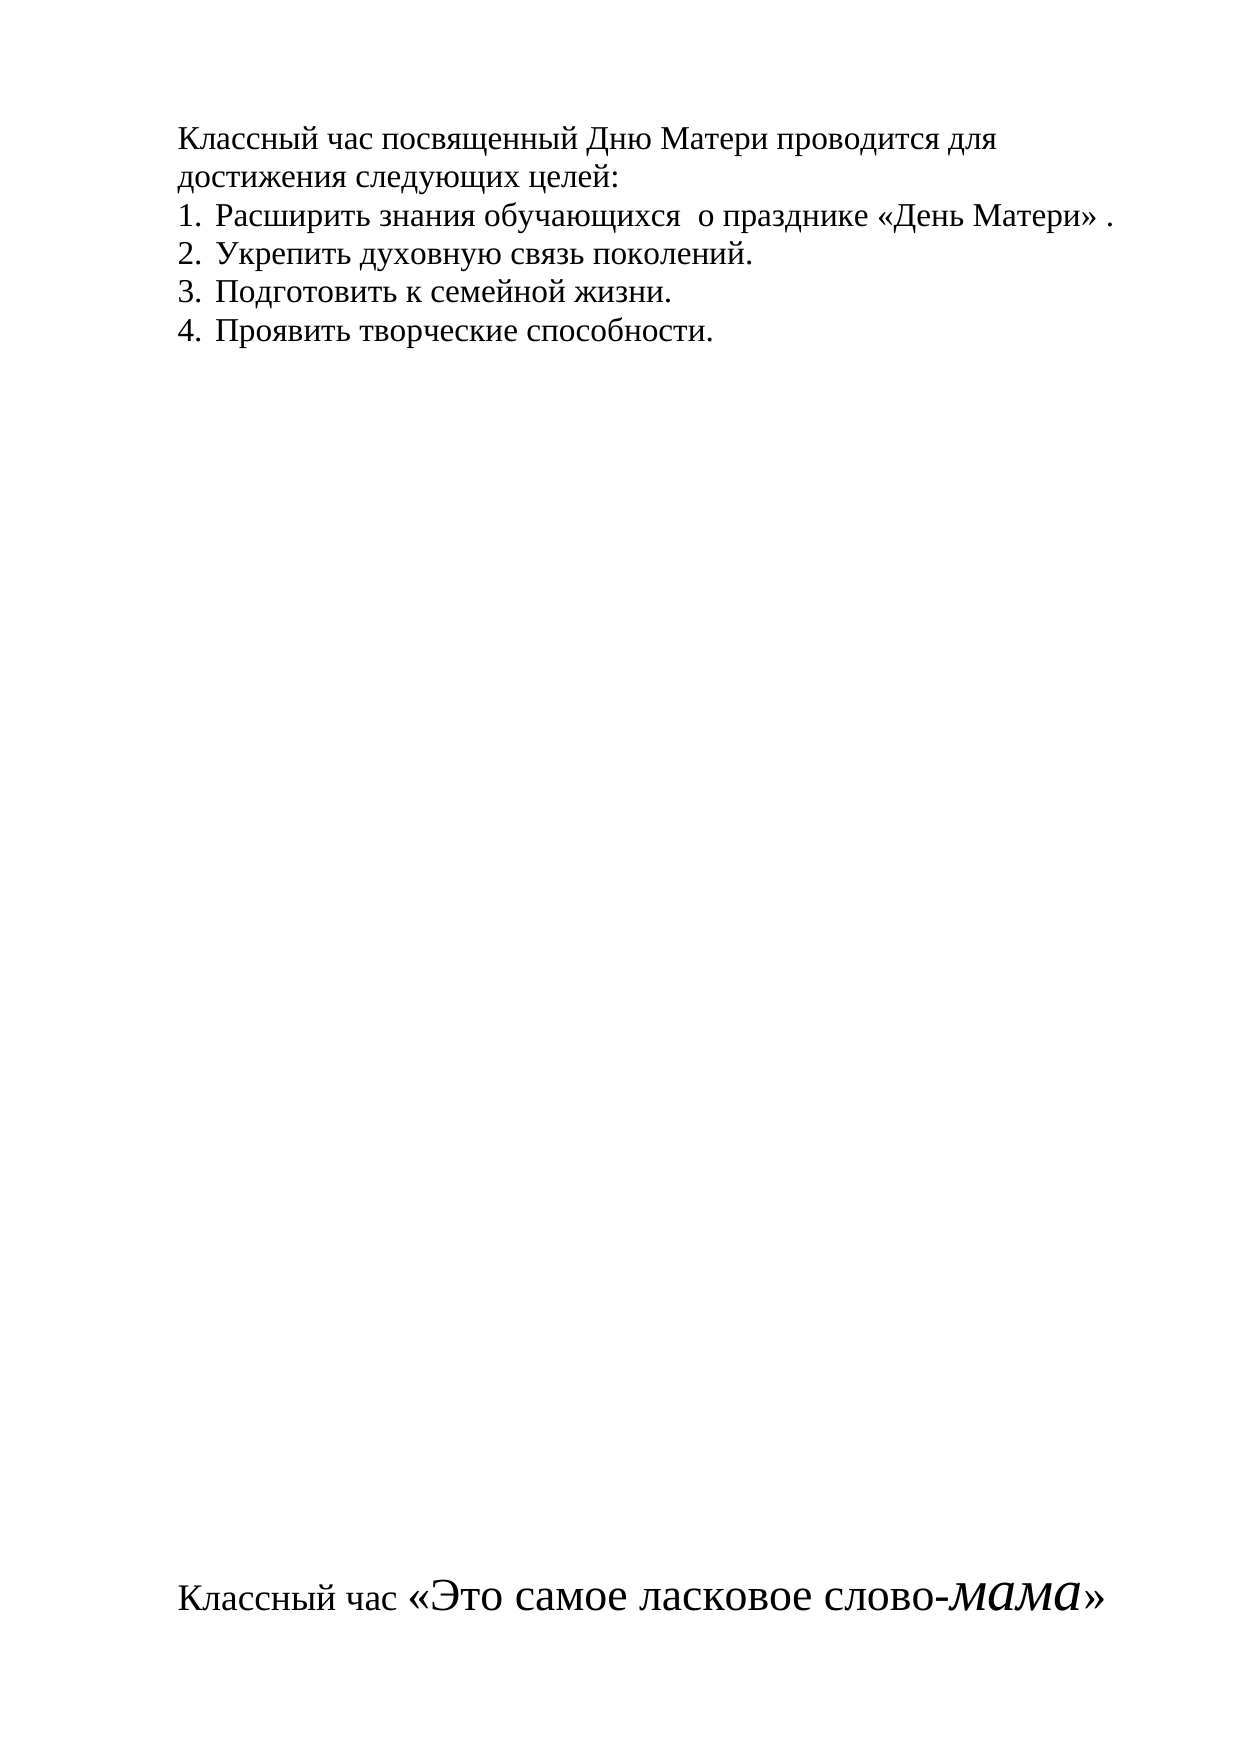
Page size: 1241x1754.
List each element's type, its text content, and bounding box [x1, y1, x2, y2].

text Классный час посвященный Дню Матери проводится для достижения следующих целей: [177, 118, 1152, 195]
list Укрепить духовную связь поколений. [177, 233, 1152, 271]
list Подготовить к семейной жизни. [177, 271, 1152, 310]
list Проявить творческие способности. [177, 310, 1152, 348]
list Расширить знания обучающихся о празднике «День Матери» . [177, 195, 1152, 233]
text Классный час «Это самое ласковое слово-мама» [177, 1556, 1152, 1623]
